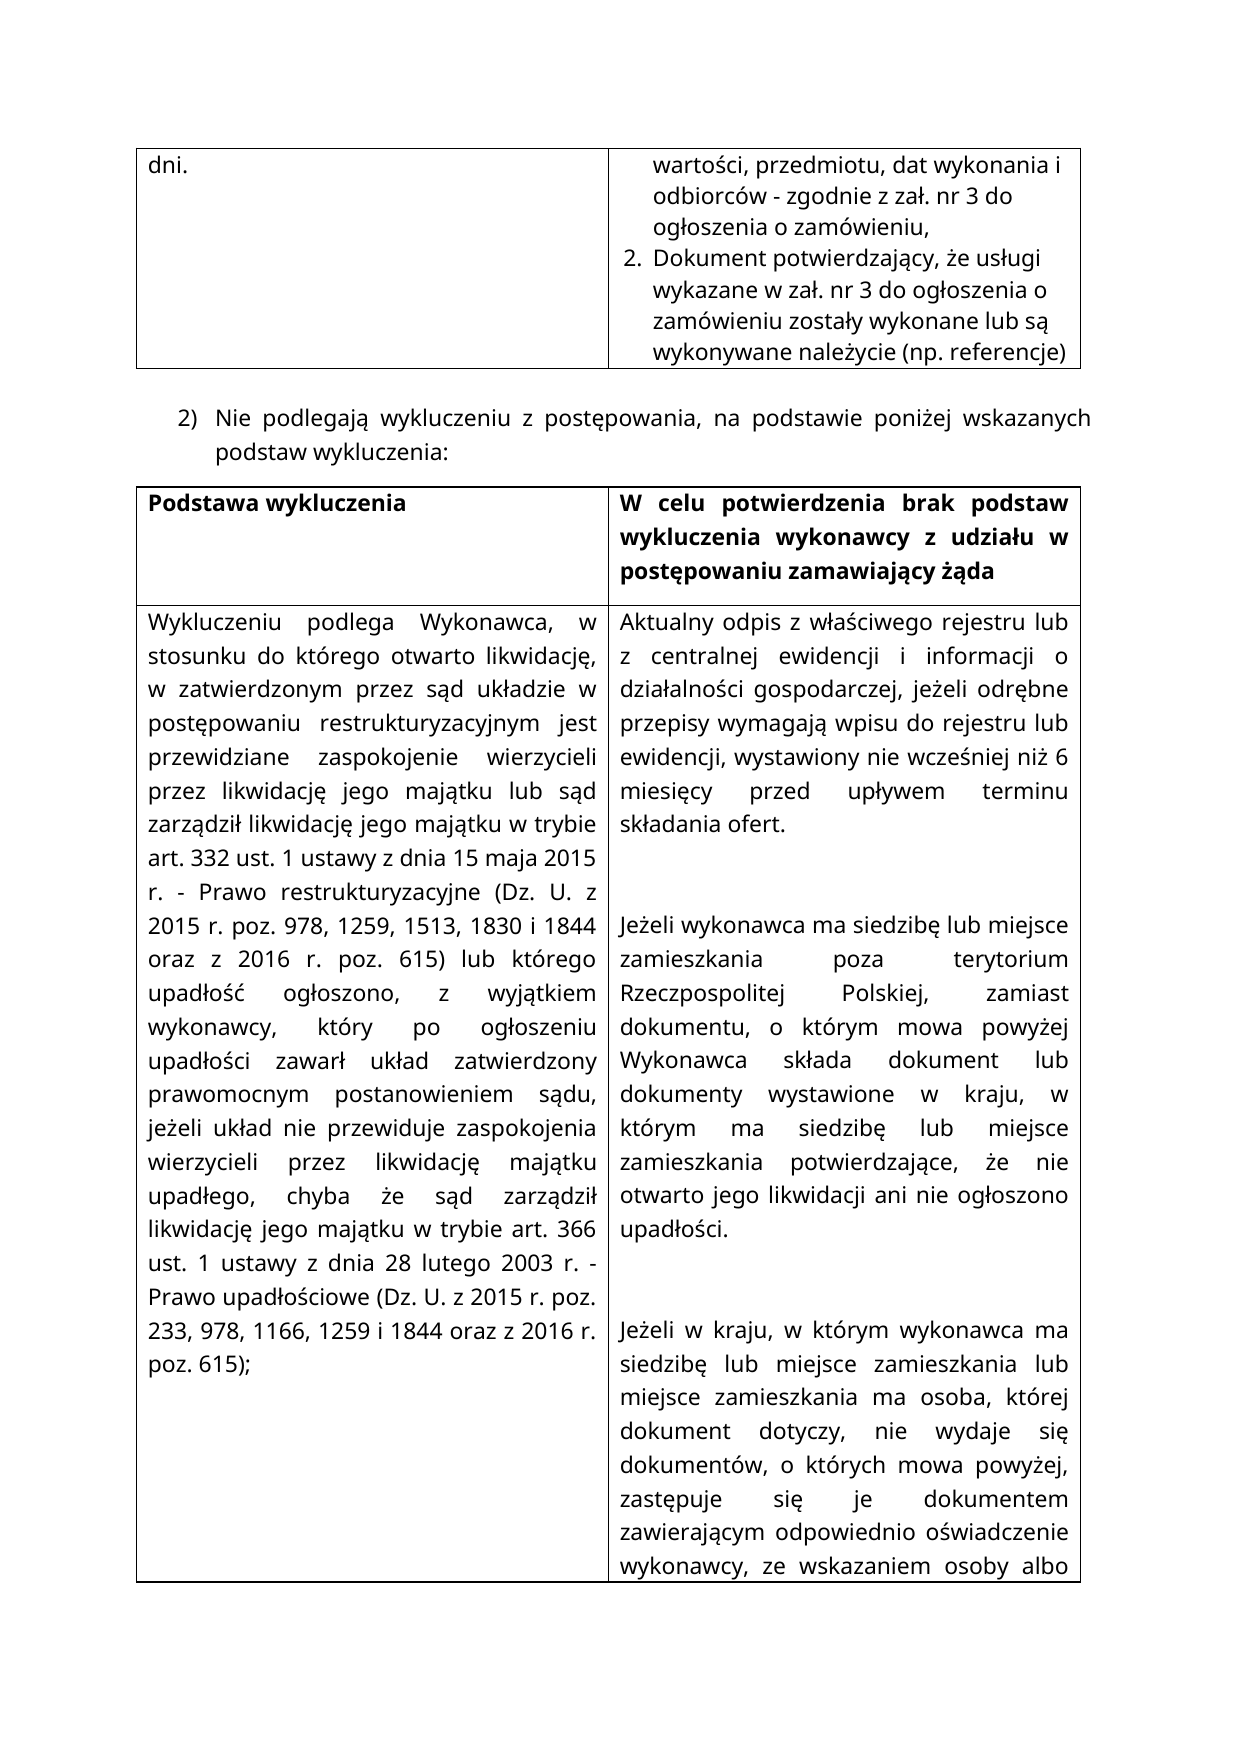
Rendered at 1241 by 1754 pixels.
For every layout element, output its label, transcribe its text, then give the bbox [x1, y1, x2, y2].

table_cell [137, 606, 608, 1581]
list Nie podlegają wykluczeniu z postępowania, na podstawie poniżej wskazanych podstaw wykluczenia: [177, 402, 1093, 467]
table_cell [609, 606, 1080, 1581]
table_header W celu potwierdzenia brak podstaw wykluczenia wykonawcy z udziału w postępowaniu zamawiający żąda [609, 488, 1080, 605]
table_header Podstawa wykluczenia [137, 488, 608, 605]
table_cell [609, 149, 1080, 367]
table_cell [137, 149, 608, 367]
